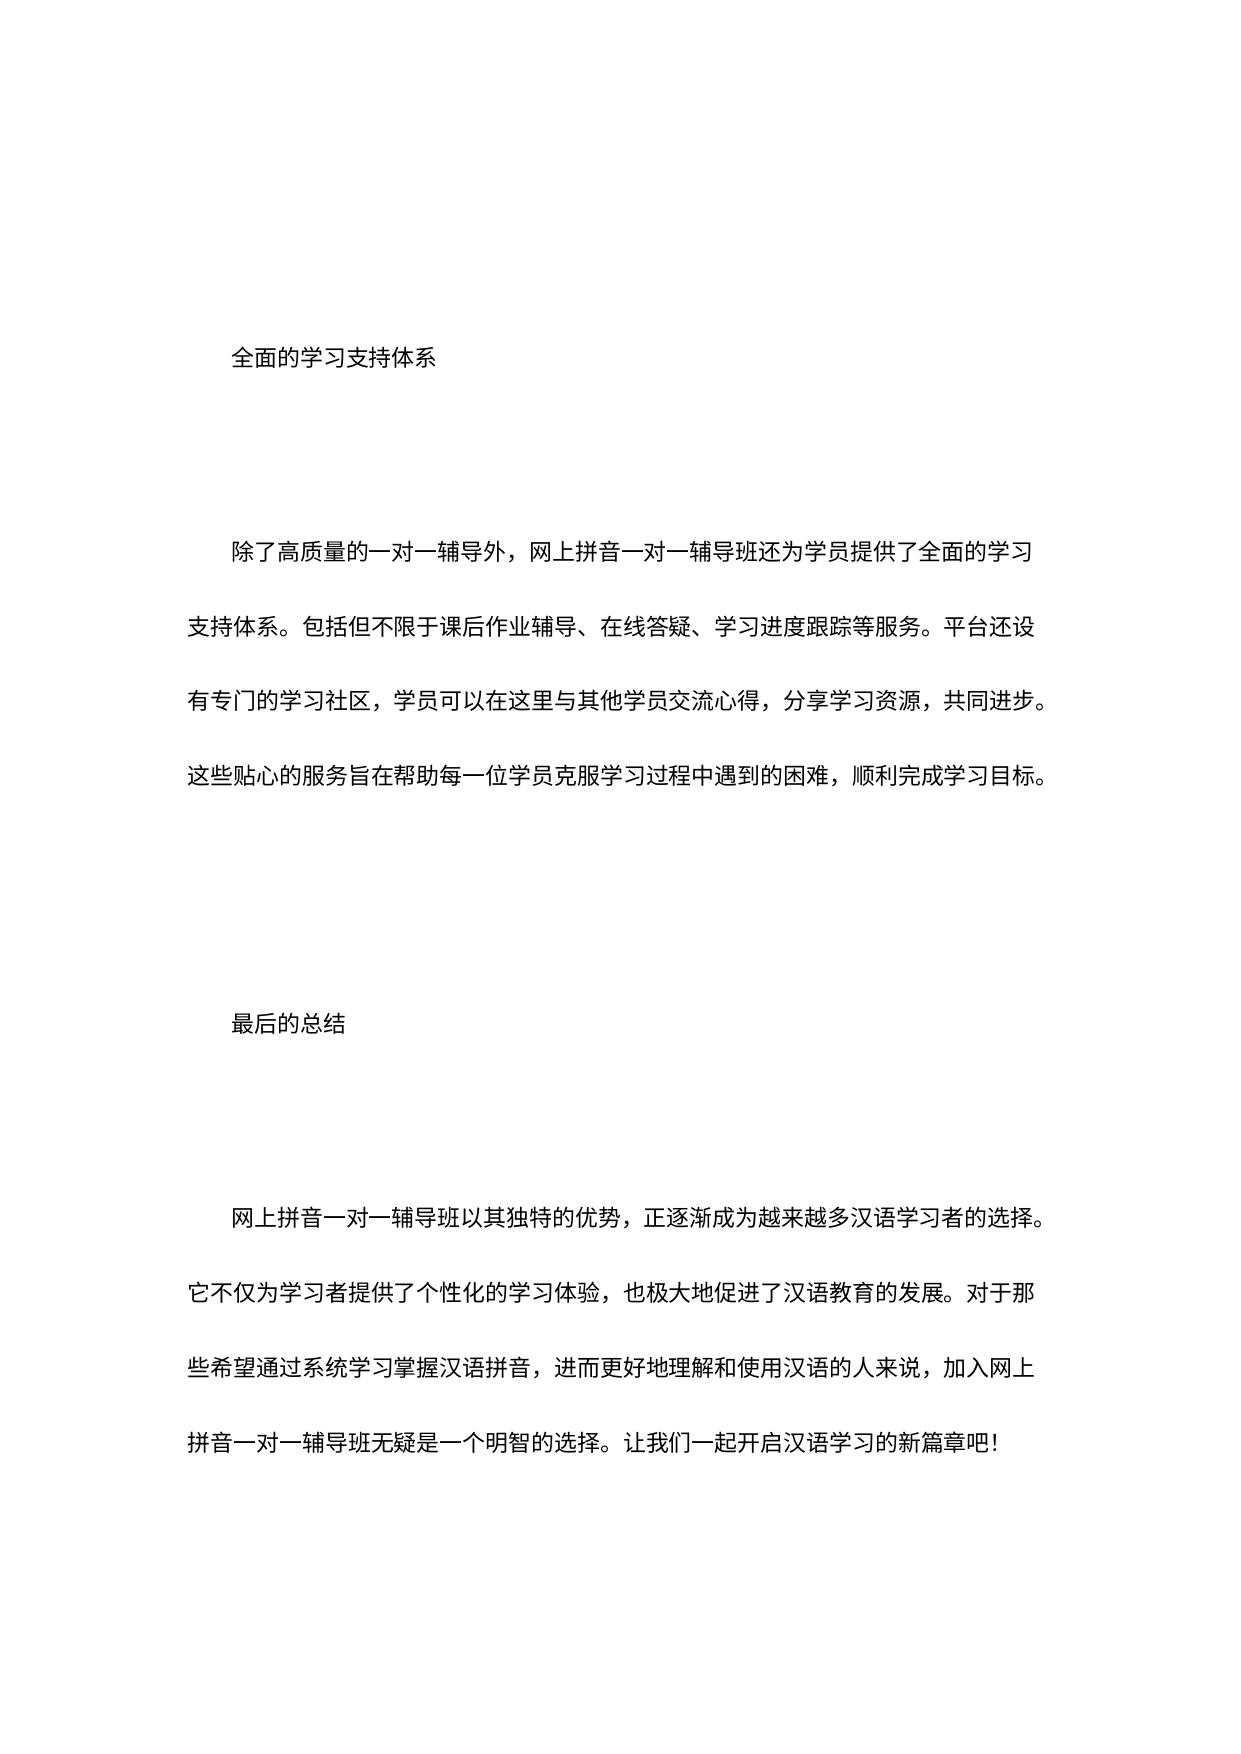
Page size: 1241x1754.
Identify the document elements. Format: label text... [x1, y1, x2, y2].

text 最后的总结 [187, 990, 1053, 1055]
text 全面的学习支持体系 [187, 323, 1053, 388]
text 除了高质量的一对一辅导外，网上拼音一对一辅导班还为学员提供了全面的学习支持体系。包括但不限于课后作业辅导、在线答疑、学习进度跟踪等服务。平台还设有专门的学习社区，学员可以在这里与其他学员交流心得，分享学习资源，共同进步。这些贴心的服务旨在帮助每一位学员克服学习过程中遇到的困难，顺利完成学习目标。 [187, 518, 1053, 807]
text 网上拼音一对一辅导班以其独特的优势，正逐渐成为越来越多汉语学习者的选择。它不仅为学习者提供了个性化的学习体验，也极大地促进了汉语教育的发展。对于那些希望通过系统学习掌握汉语拼音，进而更好地理解和使用汉语的人来说，加入网上拼音一对一辅导班无疑是一个明智的选择。让我们一起开启汉语学习的新篇章吧！ [187, 1184, 1053, 1473]
